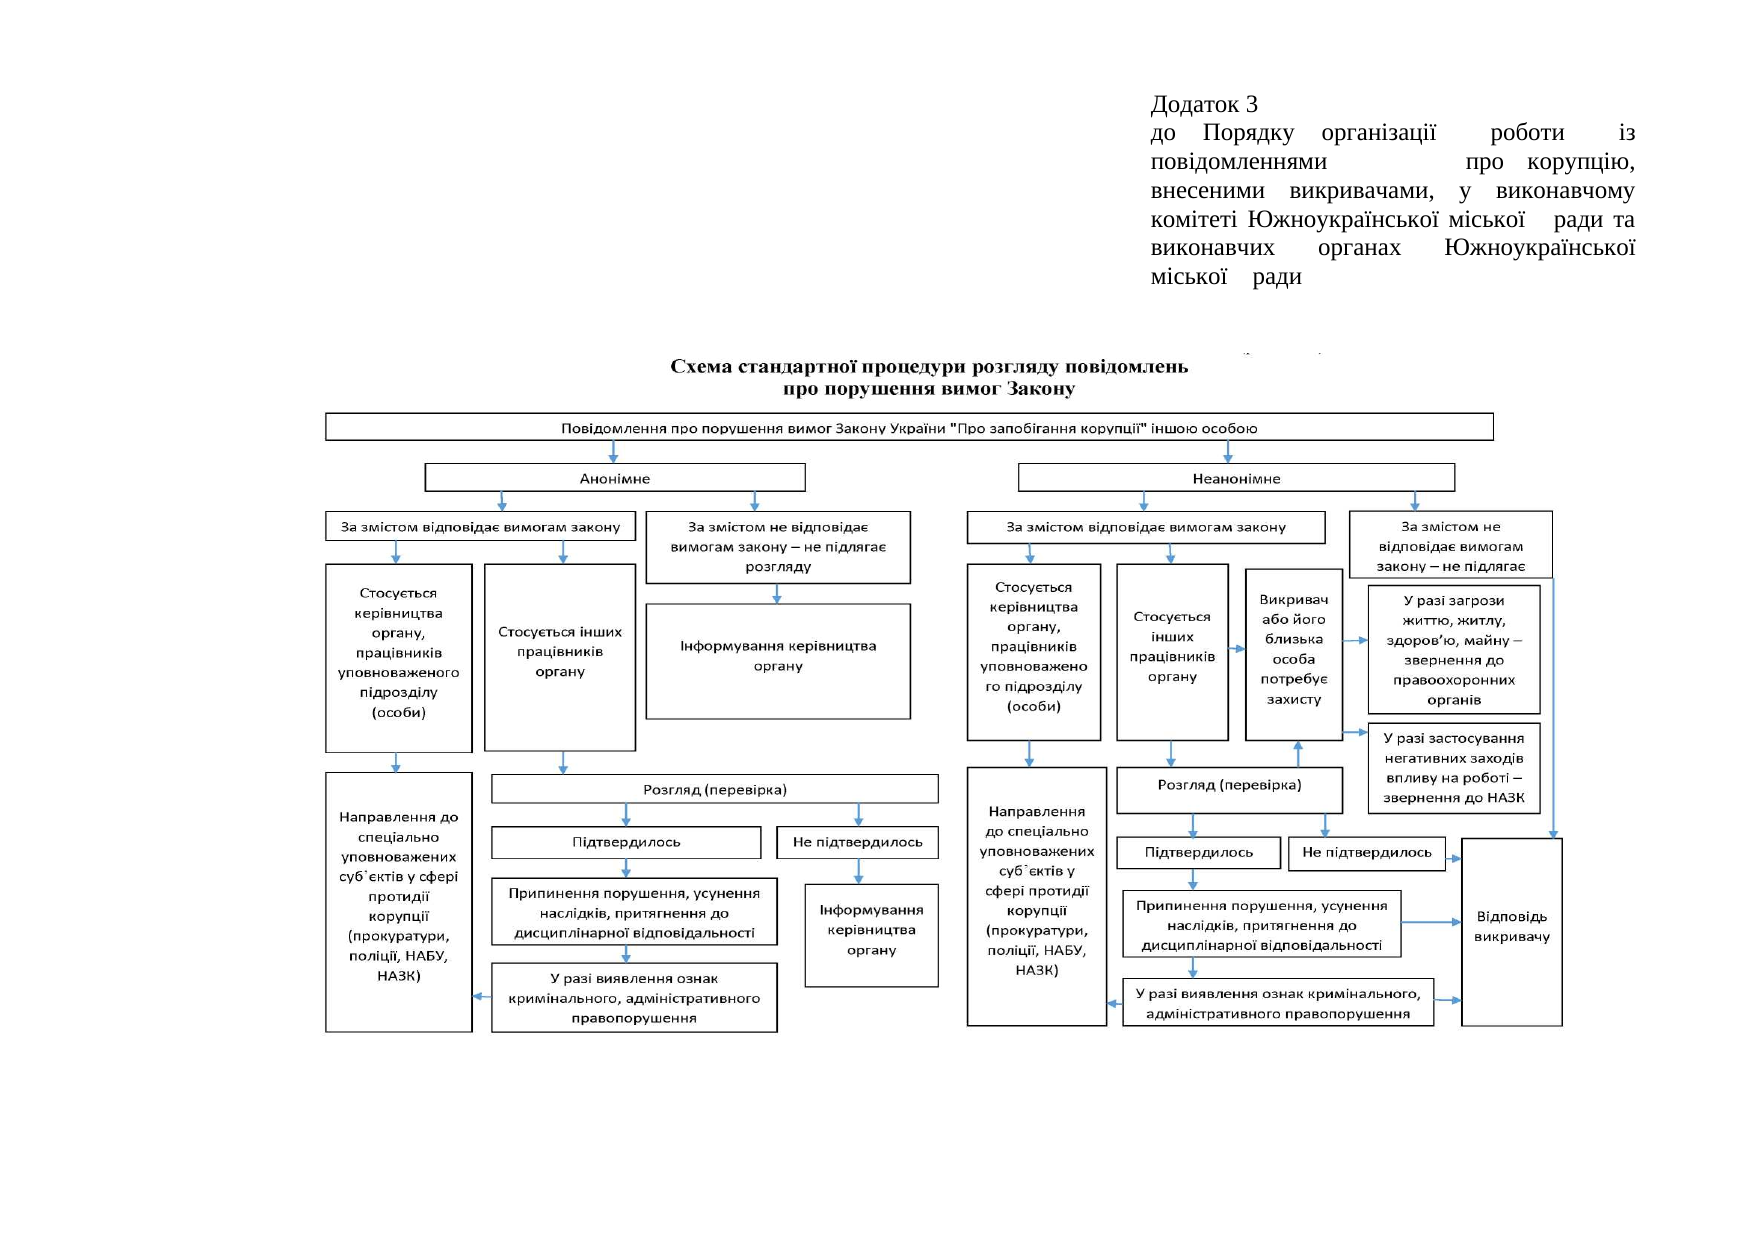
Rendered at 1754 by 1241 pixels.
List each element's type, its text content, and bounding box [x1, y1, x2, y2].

text Додаток 3 [1077, 89, 1636, 117]
text до Порядку організації роботи із повідомленнями про корупцію, внесеними викривачами, у виконавчому комітеті Южноукраїнської міської ради та виконавчих органах Южноукраїнської міської ради [1151, 117, 1636, 290]
picture [278, 353, 1585, 1063]
